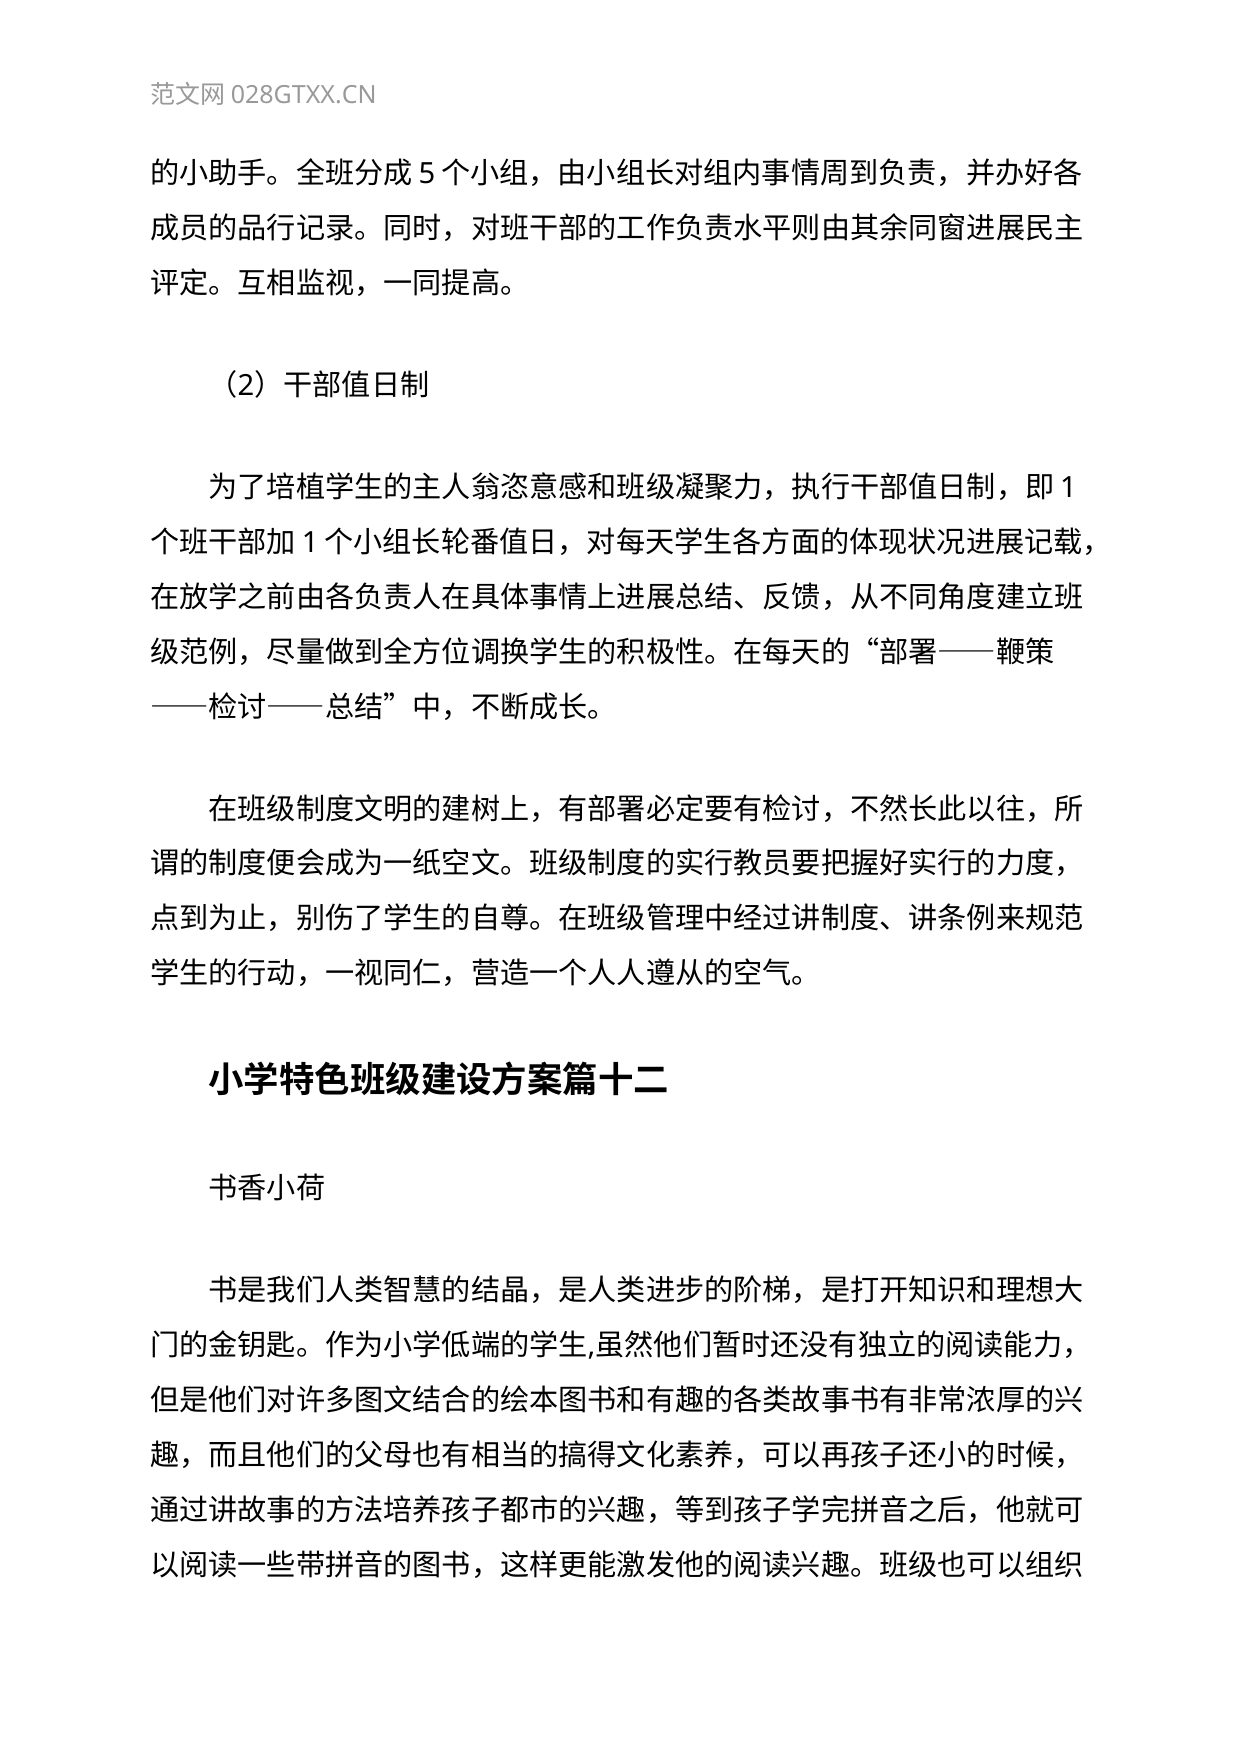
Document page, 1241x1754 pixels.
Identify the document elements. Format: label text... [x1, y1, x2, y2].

text 在班级制度文明的建树上，有部署必定要有检讨，不然长此以往，所谓的制度便会成为一纸空文。班级制度的实行教员要把握好实行的力度，点到为止，别伤了学生的自尊。在班级管理中经过讲制度、讲条例来规范学生的行动，一视同仁，营造一个人人遵从的空气。 [150, 785, 1090, 992]
text （2）干部值日制 [150, 362, 1090, 404]
text 书香小荷 [150, 1165, 1090, 1207]
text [150, 150, 1090, 302]
text 为了培植学生的主人翁恣意感和班级凝聚力，执行干部值日制，即1个班干部加1个小组长轮番值日，对每天学生各方面的体现状况进展记载，在放学之前由各负责人在具体事情上进展总结、反馈，从不同角度建立班级范例，尽量做到全方位调换学生的积极性。在每天的“部署——鞭策——检讨——总结”中，不断成长。 [150, 464, 1090, 726]
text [150, 1267, 1090, 1584]
text 小学特色班级建设方案篇十二 [150, 1052, 1090, 1103]
